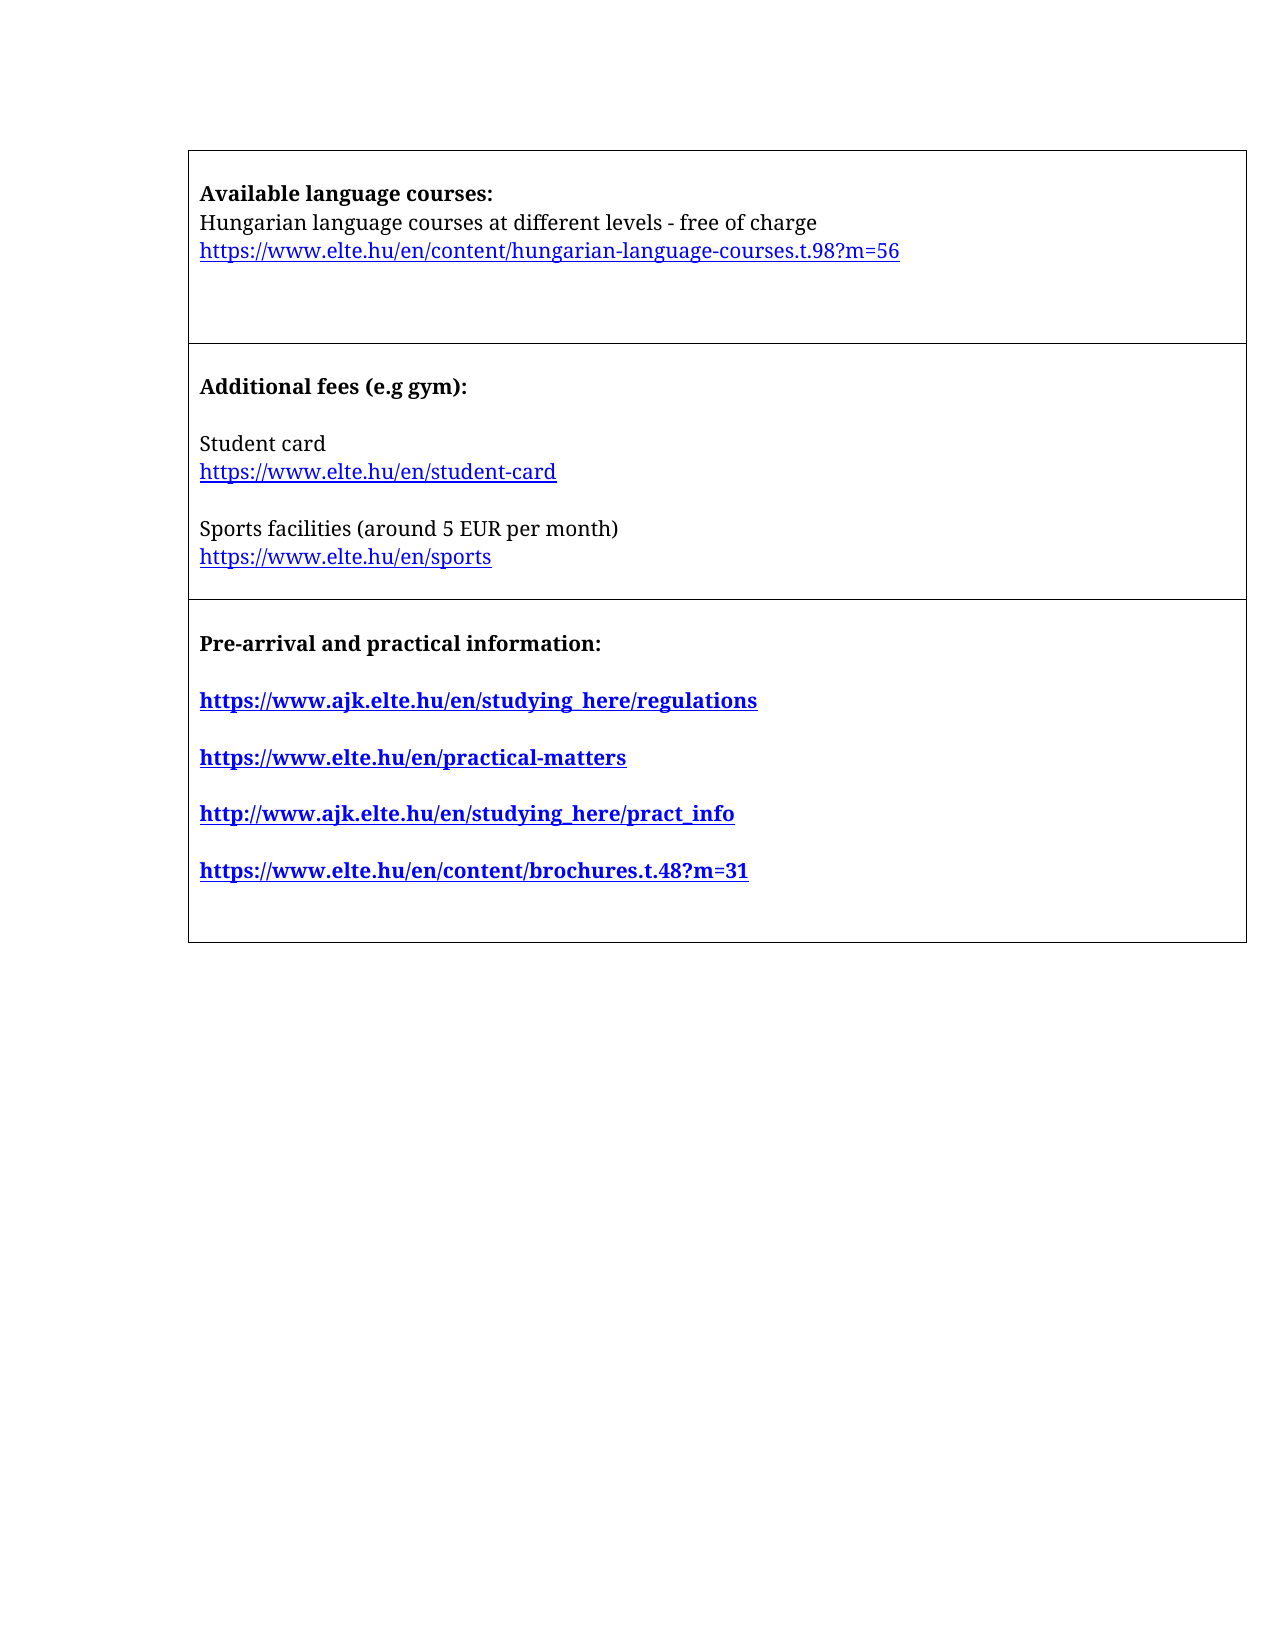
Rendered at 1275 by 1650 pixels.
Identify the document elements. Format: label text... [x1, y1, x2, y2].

table_cell Pre-arrival and practical information: https://www.ajk.elte.hu/en/studying_here/regulations https://www.elte.hu/en/practical-matters http://www.ajk.elte.hu/en/studying_here/pract_info https://www.elte.hu/en/content/brochures.t.48?m=31 [189, 600, 1246, 942]
table_cell Available language courses: Hungarian language courses at different levels - free of charge https://www.elte.hu/en/content/hungarian-language-courses.t.98?m=56 [189, 151, 1246, 342]
table_cell Additional fees (e.g gym): Student card https://www.elte.hu/en/student-card Sports facilities (around 5 EUR per month) https://www.elte.hu/en/sports [189, 344, 1246, 599]
